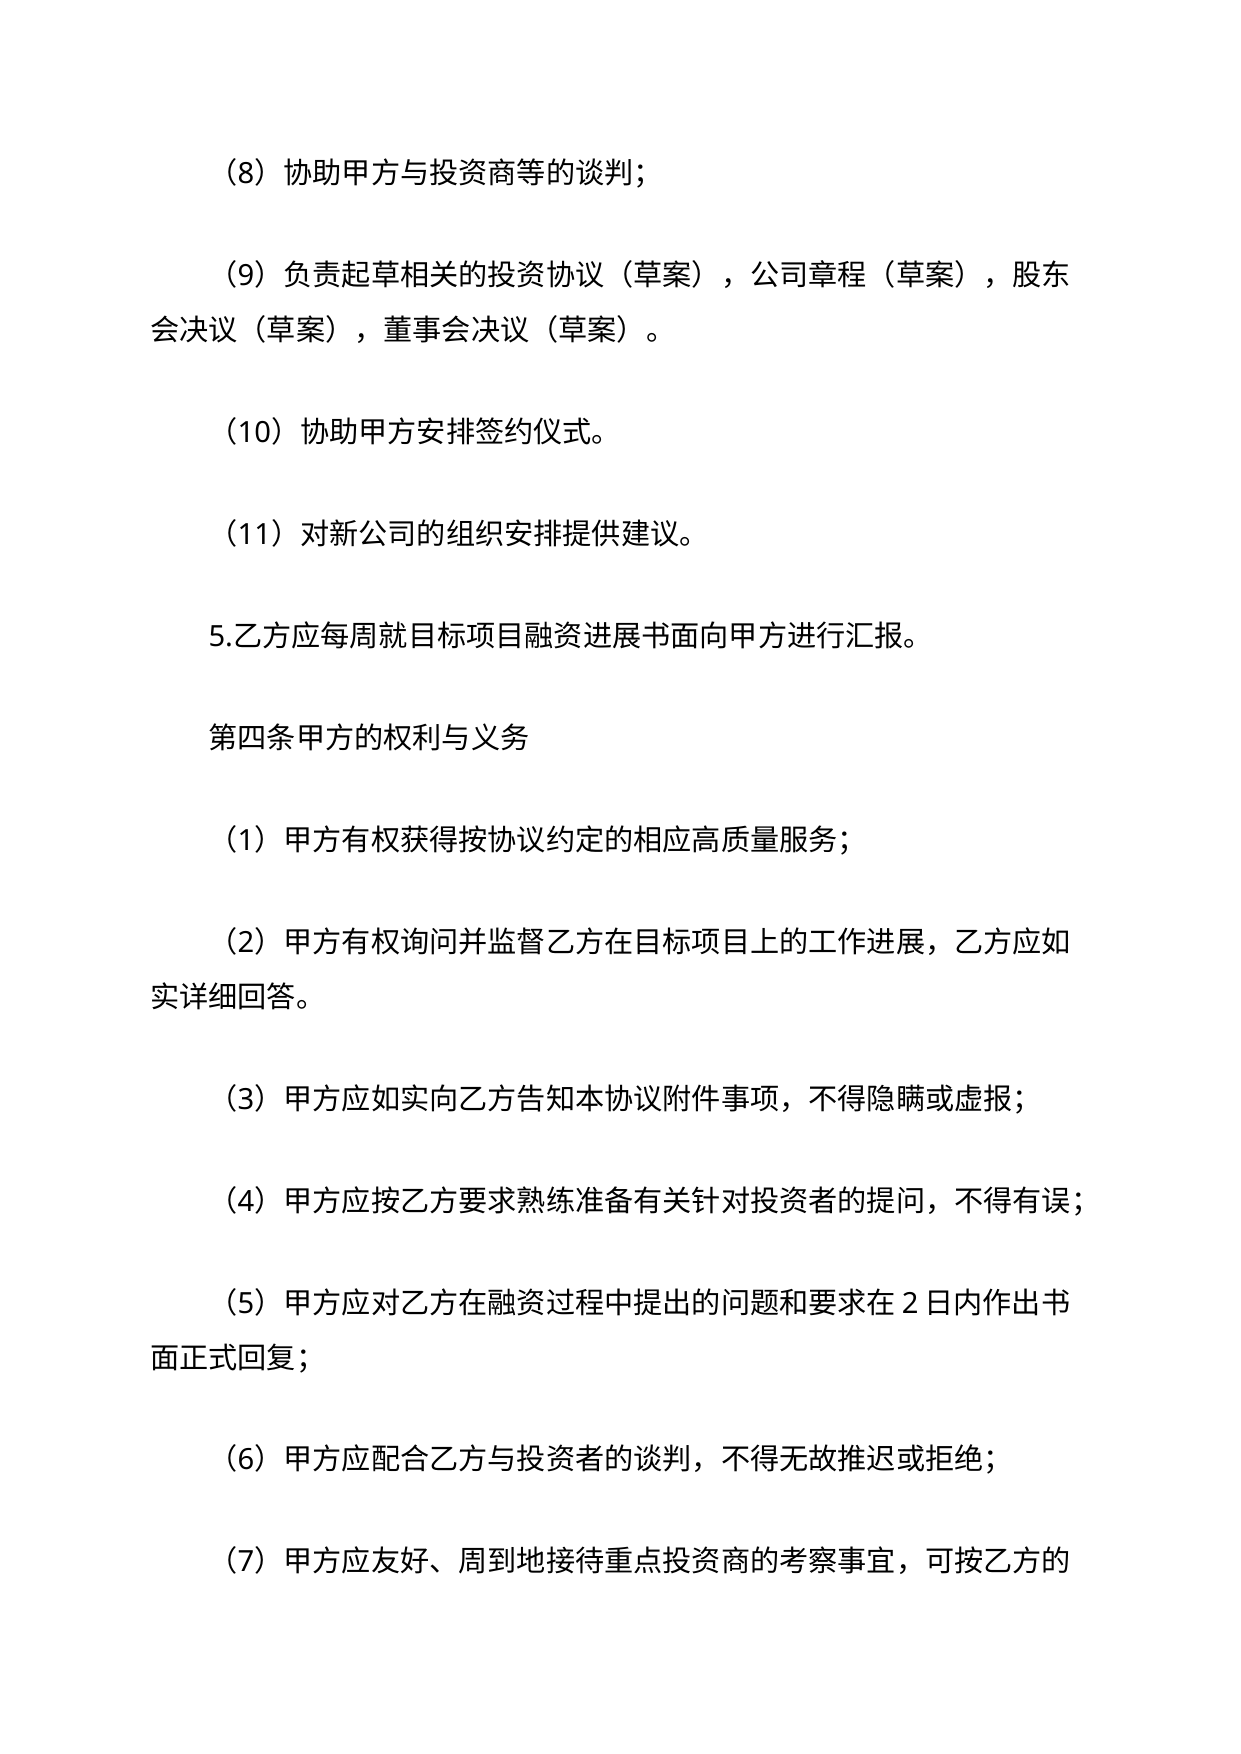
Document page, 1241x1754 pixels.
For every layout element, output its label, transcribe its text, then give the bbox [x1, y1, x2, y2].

text （10）协助甲方安排签约仪式。 [150, 409, 1090, 451]
text （4）甲方应按乙方要求熟练准备有关针对投资者的提问，不得有误； [150, 1177, 1090, 1219]
text （2）甲方有权询问并监督乙方在目标项目上的工作进展，乙方应如实详细回答。 [150, 918, 1090, 1016]
text （8）协助甲方与投资商等的谈判； [150, 150, 1090, 192]
text （3）甲方应如实向乙方告知本协议附件事项，不得隐瞒或虚报； [150, 1075, 1090, 1118]
text （1）甲方有权获得按协议约定的相应高质量服务； [150, 816, 1090, 859]
text （11）对新公司的组织安排提供建议。 [150, 511, 1090, 553]
text 5.乙方应每周就目标项目融资进展书面向甲方进行汇报。 [150, 613, 1090, 655]
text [150, 1538, 1090, 1580]
text （6）甲方应配合乙方与投资者的谈判，不得无故推迟或拒绝； [150, 1436, 1090, 1478]
text （9）负责起草相关的投资协议（草案），公司章程（草案），股东会决议（草案），董事会决议（草案）。 [150, 252, 1090, 349]
text （5）甲方应对乙方在融资过程中提出的问题和要求在2日内作出书面正式回复； [150, 1279, 1090, 1376]
text 第四条甲方的权利与义务 [150, 715, 1090, 757]
